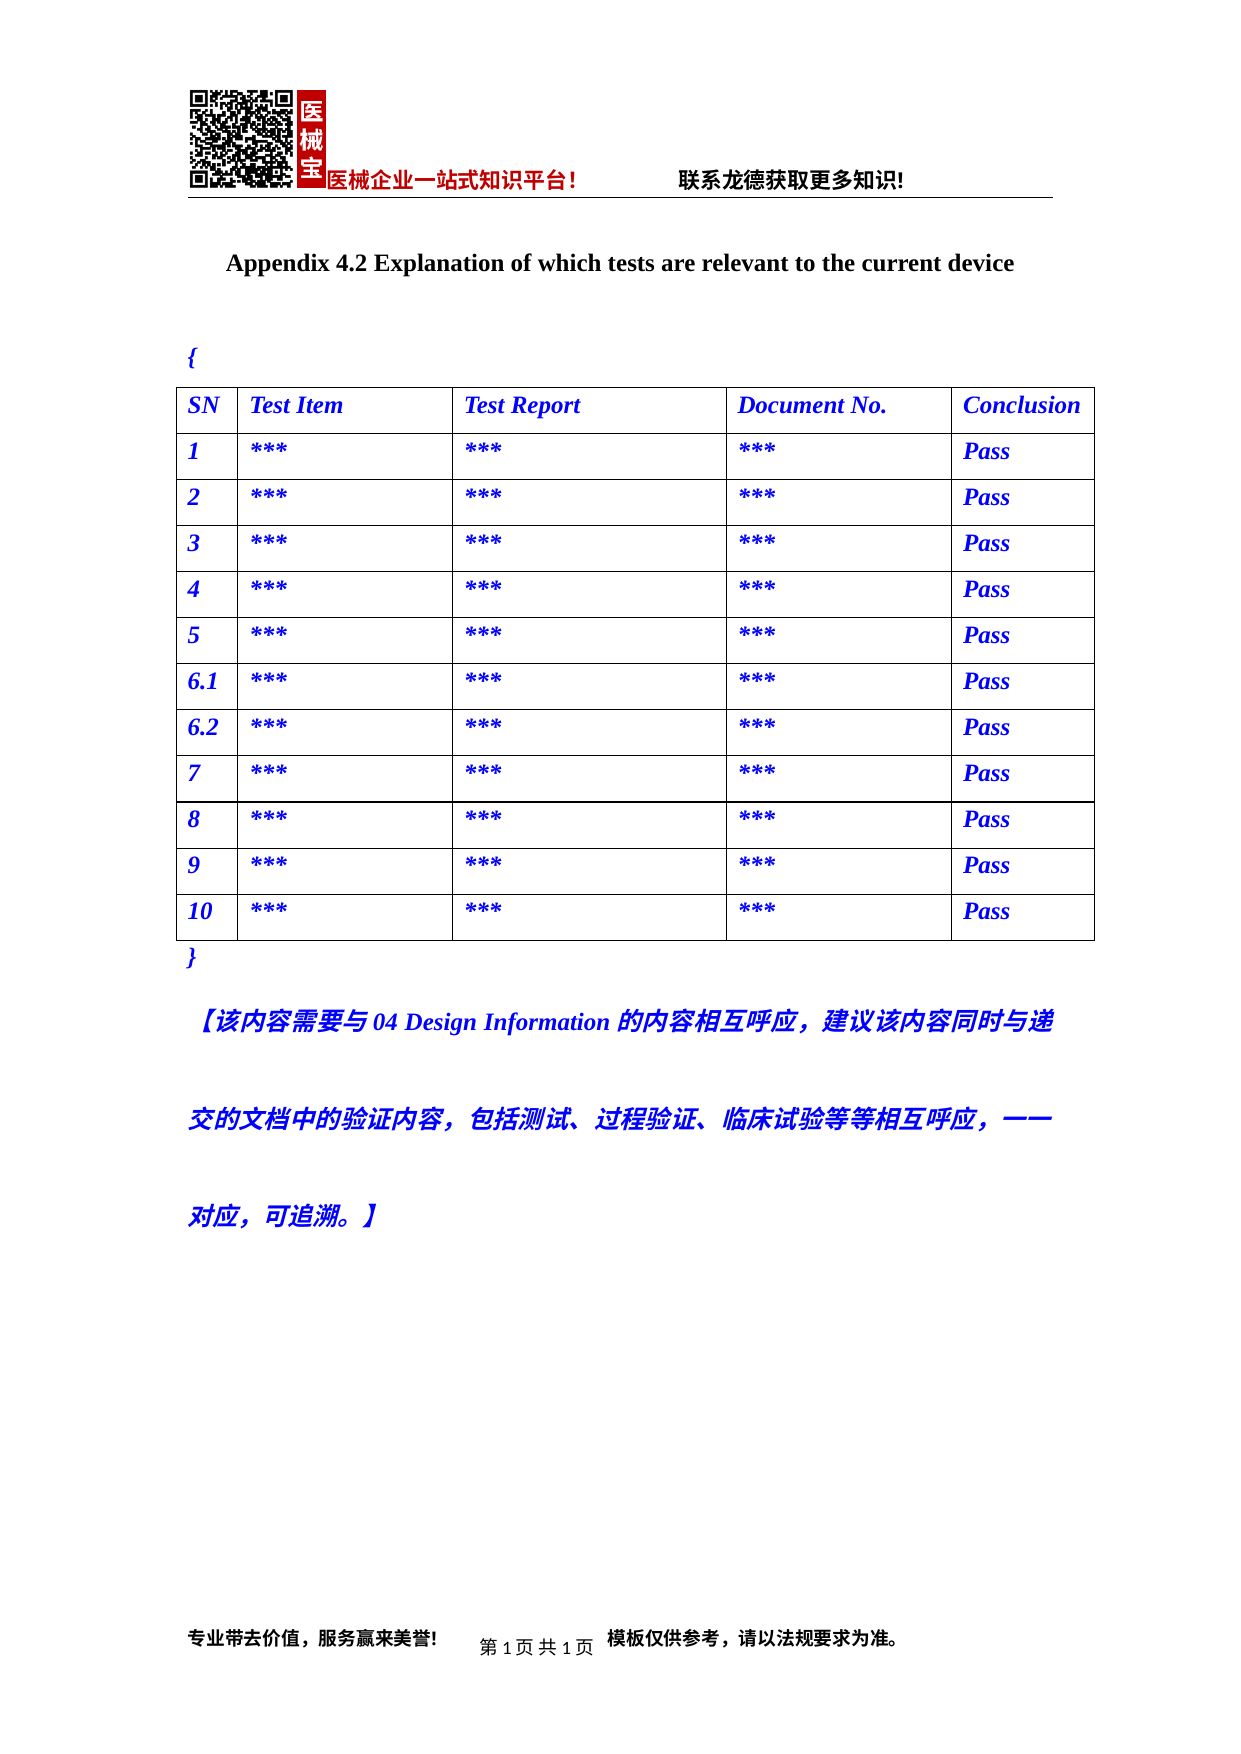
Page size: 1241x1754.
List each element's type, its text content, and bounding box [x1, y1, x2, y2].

table_cell 6.2 [177, 710, 237, 755]
table_cell *** [727, 756, 951, 801]
table_cell *** [238, 803, 452, 847]
table_cell Pass [952, 526, 1094, 571]
table_cell Pass [952, 849, 1094, 893]
table_cell *** [727, 710, 951, 755]
table_cell *** [238, 618, 452, 663]
table_cell 6.1 [177, 664, 237, 709]
table_cell Pass [952, 434, 1094, 479]
table_cell *** [727, 803, 951, 847]
text { [187, 340, 1053, 373]
table_cell *** [727, 664, 951, 709]
text 【该内容需要与04 Design Information的内容相互呼应，建议该内容同时与递交的文档中的验证内容，包括测试、过程验证、临床试验等等相互呼应，一一对应，可追溯。】 [187, 987, 1053, 1247]
table_cell *** [453, 849, 726, 893]
table_cell *** [727, 434, 951, 479]
table_cell 1 [177, 434, 237, 479]
table_cell *** [727, 618, 951, 663]
table_cell *** [727, 849, 951, 893]
table_cell *** [453, 756, 726, 801]
table_cell *** [238, 480, 452, 525]
table_cell Pass [952, 664, 1094, 709]
table_cell 10 [177, 895, 237, 939]
text } [187, 941, 1053, 973]
table_cell 2 [177, 480, 237, 525]
table_cell *** [727, 480, 951, 525]
table_cell Pass [952, 803, 1094, 847]
table_cell *** [238, 572, 452, 617]
table_cell 4 [177, 572, 237, 617]
table_cell 8 [177, 803, 237, 847]
table_header SN [177, 388, 237, 433]
table_cell 5 [177, 618, 237, 663]
table_cell Pass [952, 618, 1094, 663]
table_cell 3 [177, 526, 237, 571]
table_cell Pass [952, 895, 1094, 939]
table_cell *** [238, 756, 452, 801]
table_cell *** [727, 895, 951, 939]
table_header Document No. [727, 388, 951, 433]
table_cell *** [727, 572, 951, 617]
table_cell *** [238, 664, 452, 709]
table_cell Pass [952, 480, 1094, 525]
table_cell *** [453, 710, 726, 755]
table_cell *** [453, 572, 726, 617]
table_cell *** [453, 480, 726, 525]
table_cell *** [453, 434, 726, 479]
picture [187, 88, 327, 190]
table_cell *** [238, 710, 452, 755]
table_cell 9 [177, 849, 237, 893]
table_cell *** [453, 803, 726, 847]
table_header Conclusion [952, 388, 1094, 433]
table_cell 7 [177, 756, 237, 801]
text Appendix 4.2 Explanation of which tests are relevant to the current device [187, 246, 1053, 279]
table_header Test Report [453, 388, 726, 433]
table_cell Pass [952, 756, 1094, 801]
table_cell *** [238, 849, 452, 893]
table_cell *** [238, 895, 452, 939]
table_cell *** [727, 526, 951, 571]
table_cell *** [238, 526, 452, 571]
table_cell Pass [952, 710, 1094, 755]
table_header Test Item [238, 388, 452, 433]
table_cell *** [238, 434, 452, 479]
table_cell *** [453, 664, 726, 709]
table_cell *** [453, 526, 726, 571]
table_cell *** [453, 895, 726, 939]
table_cell Pass [952, 572, 1094, 617]
table_cell *** [453, 618, 726, 663]
